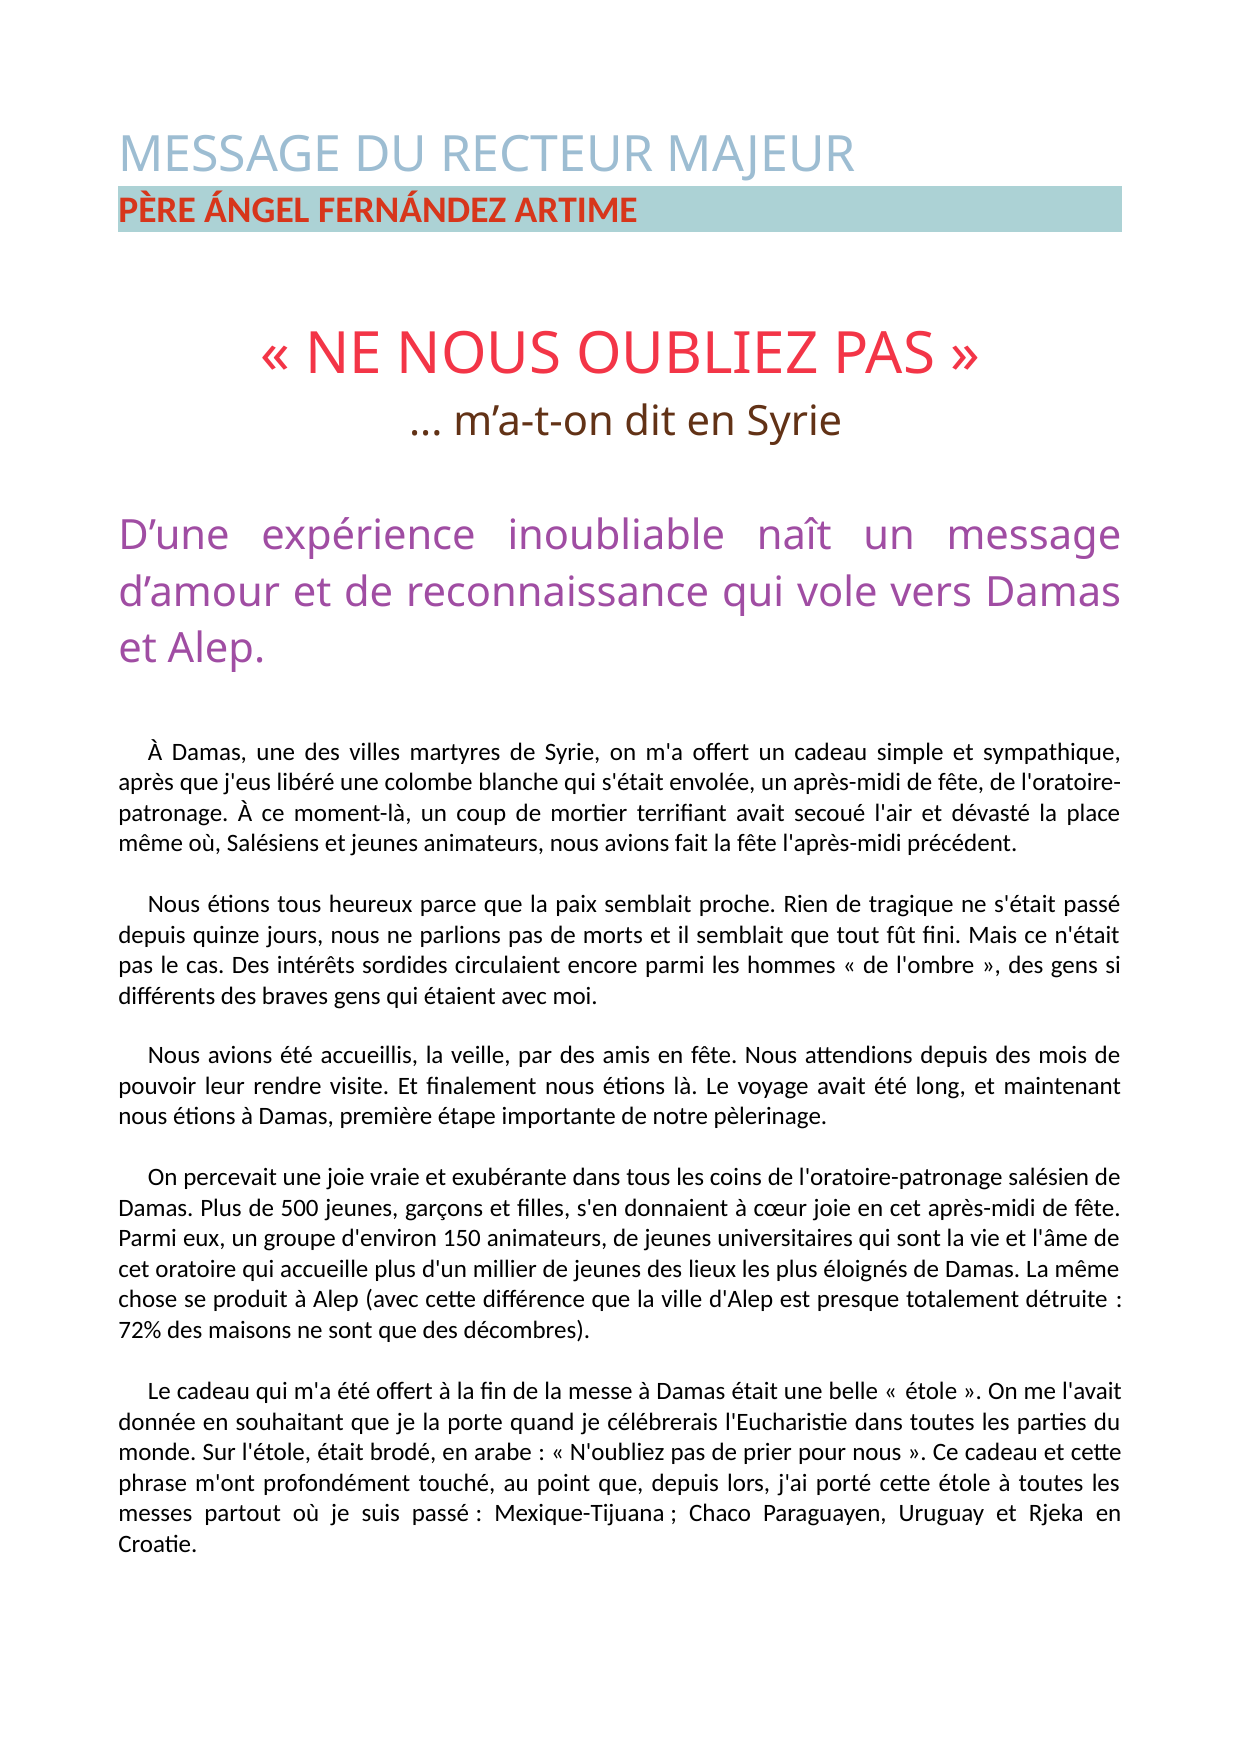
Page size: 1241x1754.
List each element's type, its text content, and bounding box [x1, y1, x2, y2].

text Nous avions été accueillis, la veille, par des amis en fête. Nous attendions depuis des mois de pouvoir leur rendre visite. Et finalement nous étions là. Le voyage avait été long, et maintenant nous étions à Damas, première étape importante de notre pèlerinage. [118, 1039, 1122, 1131]
text Le cadeau qui m'a été offert à la fin de la messe à Damas était une belle « étole ». On me l'avait donnée en souhaitant que je la porte quand je célébrerais l'Eucharistie dans toutes les parties du monde. Sur l'étole, était brodé, en arabe : « N'oubliez pas de prier pour nous ». Ce cadeau et cette phrase m'ont profondément touché, au point que, depuis lors, j'ai porté cette étole à toutes les messes partout où je suis passé : Mexique-Tijuana ; Chaco Paraguayen, Uruguay et Rjeka en Croatie. [118, 1375, 1122, 1558]
text À Damas, une des villes martyres de Syrie, on m'a offert un cadeau simple et sympathique, après que j'eus libéré une colombe blanche qui s'était envolée, un après-midi de fête, de l'oratoire-patronage. À ce moment-là, un coup de mortier terrifiant avait secoué l'air et dévasté la place même où, Salésiens et jeunes animateurs, nous avions fait la fête l'après-midi précédent. [118, 736, 1122, 858]
text « NE NOUS OUBLIEZ PAS » [118, 312, 1122, 391]
text ... m’a-t-on dit en Syrie [118, 391, 1122, 448]
text Nous étions tous heureux parce que la paix semblait proche. Rien de tragique ne s'était passé depuis quinze jours, nous ne parlions pas de morts et il semblait que tout fût fini. Mais ce n'était pas le cas. Des intérêts sordides circulaient encore parmi les hommes « de l'ombre », des gens si différents des braves gens qui étaient avec moi. [118, 888, 1122, 1011]
text PÈRE ÁNGEL FERNÁNDEZ ARTIME [118, 186, 1122, 232]
text MESSAGE DU RECTEUR MAJEUR [118, 118, 1122, 186]
text D’une expérience inoubliable naît un message d’amour et de reconnaissance qui vole vers Damas et Alep. [118, 504, 1122, 675]
text On percevait une joie vraie et exubérante dans tous les coins de l'oratoire-patronage salésien de Damas. Plus de 500 jeunes, garçons et filles, s'en donnaient à cœur joie en cet après-midi de fête. Parmi eux, un groupe d'environ 150 animateurs, de jeunes universitaires qui sont la vie et l'âme de cet oratoire qui accueille plus d'un millier de jeunes des lieux les plus éloignés de Damas. La même chose se produit à Alep (avec cette différence que la ville d'Alep est presque totalement détruite : 72% des maisons ne sont que des décombres). [118, 1161, 1122, 1344]
